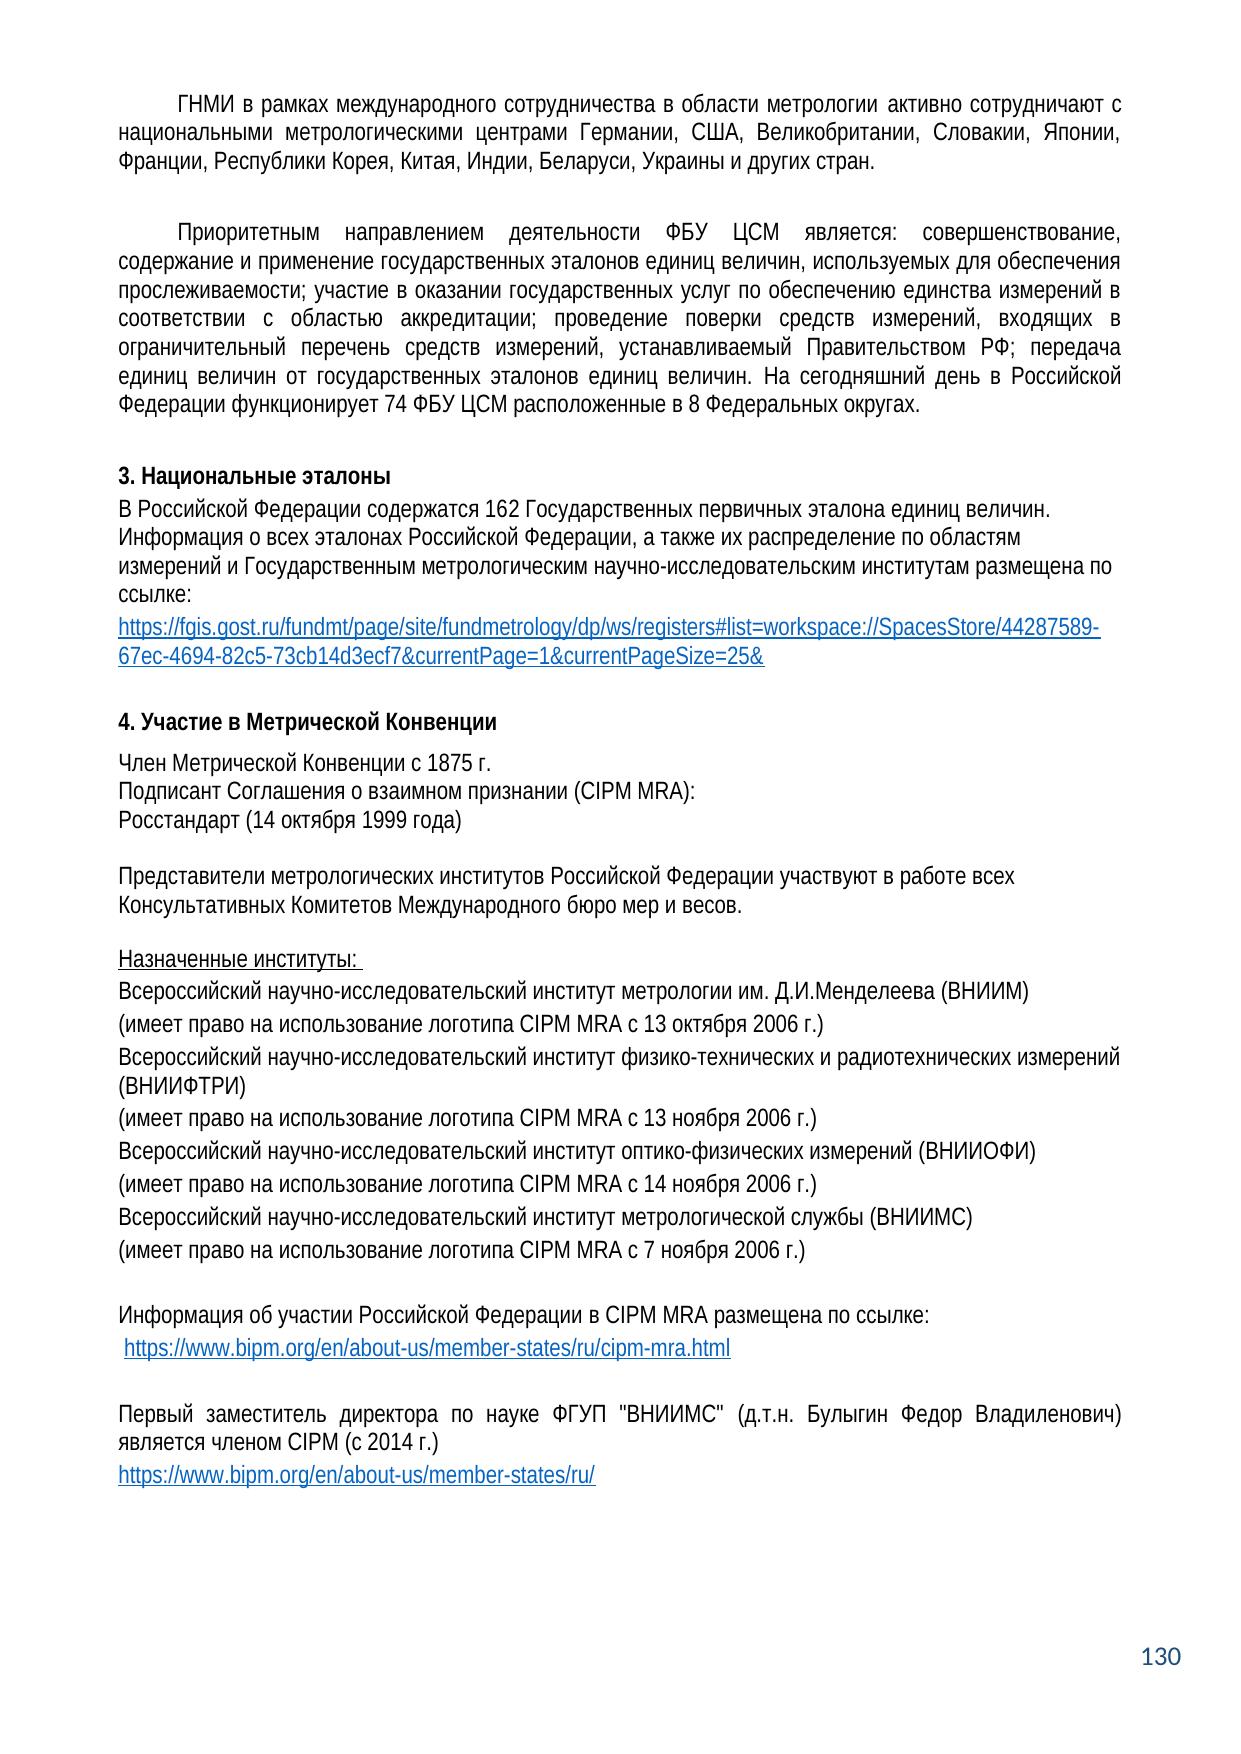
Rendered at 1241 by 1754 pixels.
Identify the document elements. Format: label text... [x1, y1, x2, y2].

text Первый заместитель директора по науке ФГУП "ВНИИМС" (д.т.н. Булыгин Федор Владиленович) является членом CIPM (с 2014 г.) [118, 1399, 1122, 1456]
text Информация об участии Российской Федерации в CIPM MRA размещена по ссылке: [118, 1300, 1122, 1329]
text (имеет право на использование логотипа CIPM MRA с 13 октября 2006 г.) [118, 1009, 1122, 1038]
text (имеет право на использование логотипа CIPM MRA с 14 ноября 2006 г.) [118, 1169, 1122, 1198]
text https://www.bipm.org/en/about-us/member-states/ru/ [118, 1460, 1122, 1489]
text Всероссийский научно-исследовательский институт метрологической службы (ВНИИМС) [118, 1202, 1122, 1231]
text Всероссийский научно-исследовательский институт оптико-физических измерений (ВНИИОФИ) [118, 1136, 1122, 1165]
text Назначенные институты: [118, 943, 1122, 972]
text Член Метрической Конвенции с 1875 г. Подписант Соглашения о взаимном признании (CIPM MRA): Росстандарт (14 октября 1999 года) [118, 748, 1122, 834]
text Всероссийский научно-исследовательский институт метрологии им. Д.И.Менделеева (ВНИИМ) [118, 976, 1122, 1005]
text Приоритетным направлением деятельности ФБУ ЦСМ является: совершенствование, содержание и применение государственных эталонов единиц величин, используемых для обеспечения прослеживаемости; участие в оказании государственных услуг по обеспечению единства измерений в соответствии с областью аккредитации; проведение поверки средств измерений, входящих в ограничительный перечень средств измерений, устанавливаемый Правительством РФ; передача единиц величин от государственных эталонов единиц величин. На сегодняшний день в Российской Федерации функционирует 74 ФБУ ЦСМ расположенные в 8 Федеральных округах. [118, 217, 1122, 418]
text В Российской Федерации содержатся 162 Государственных первичных эталона единиц величин. Информация о всех эталонах Российской Федерации, а также их распределение по областям измерений и Государственным метрологическим научно-исследовательским институтам размещена по ссылке: [118, 493, 1122, 608]
text 3. Национальные эталоны [118, 461, 1122, 489]
text Всероссийский научно-исследовательский институт физико-технических и радиотехнических измерений (ВНИИФТРИ) [118, 1042, 1122, 1099]
text (имеет право на использование логотипа CIPM MRA с 13 ноября 2006 г.) [118, 1103, 1122, 1132]
text https://fgis.gost.ru/fundmt/page/site/fundmetrology/dp/ws/registers#list=workspace://SpacesStore/44287589-67ec-4694-82c5-73cb14d3ecf7&currentPage=1&currentPageSize=25& [118, 612, 1122, 669]
text ГНМИ в рамках международного сотрудничества в области метрологии активно сотрудничают с национальными метрологическими центрами Германии, США, Великобритании, Словакии, Японии, Франции, Республики Корея, Китая, Индии, Беларуси, Украины и других стран. [118, 89, 1122, 174]
text https://www.bipm.org/en/about-us/member-states/ru/cipm-mra.html [118, 1333, 1122, 1362]
text 4. Участие в Метрической Конвенции [118, 707, 1122, 735]
text Представители метрологических институтов Российской Федерации участвуют в работе всех Консультативных Комитетов Международного бюро мер и весов. [118, 861, 1122, 918]
text (имеет право на использование логотипа CIPM MRA с 7 ноября 2006 г.) [118, 1235, 1122, 1263]
